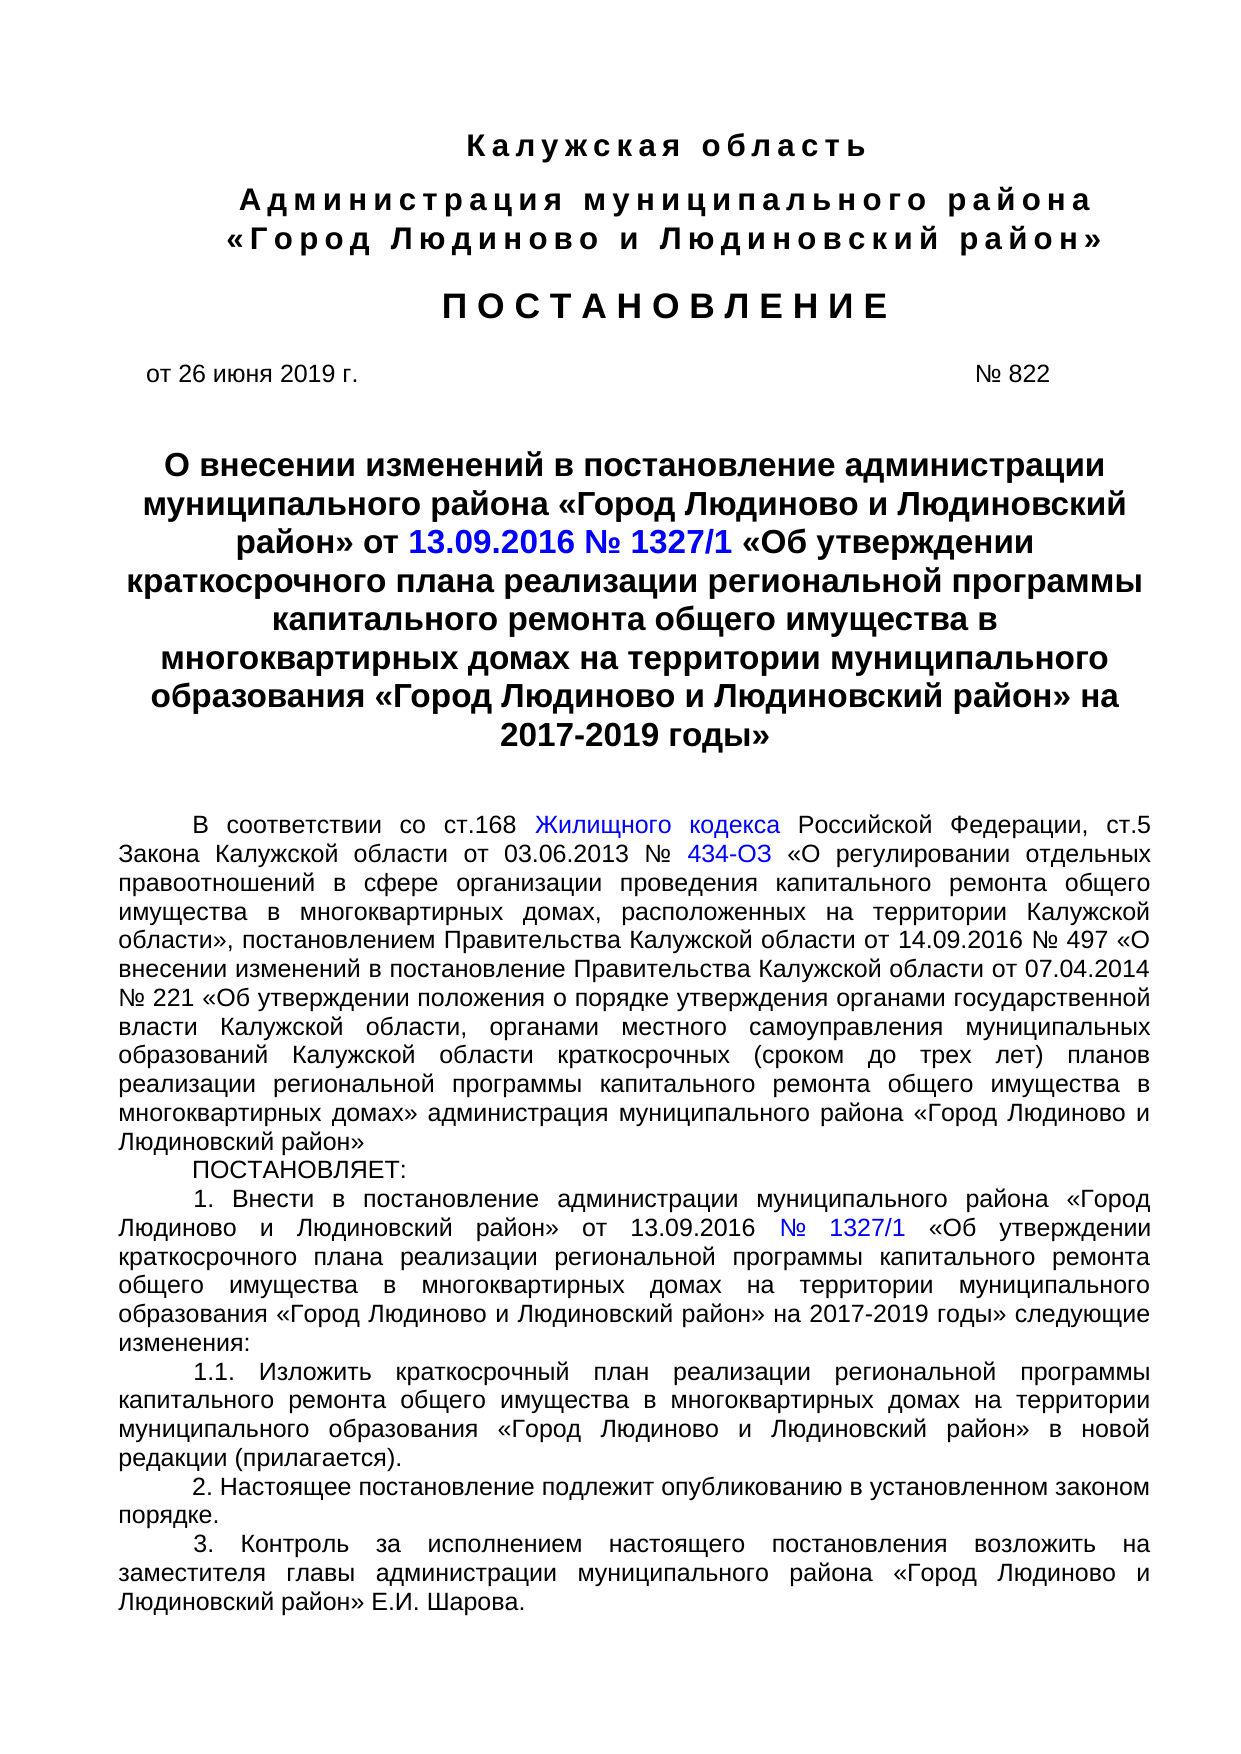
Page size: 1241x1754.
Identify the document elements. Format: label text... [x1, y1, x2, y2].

subtitle П О С Т А Н О В Л Е Н И Е [118, 285, 1152, 326]
subtitle Калужская область [118, 127, 1154, 163]
text от 26 июня 2019 г. № 822 [118, 359, 1152, 388]
text 2. Настоящее постановление подлежит опубликованию в установленном законом порядке. [118, 1472, 1152, 1529]
text О внесении изменений в постановление администрации муниципального района «Город Людиново и Людиновский район» от 13.09.2016 № 1327/1 «Об утверждении краткосрочного плана реализации региональной программы капитального ремонта общего имущества в многоквартирных домах на территории муниципального образования «Город Людиново и Людиновский район» на 2017-2019 годы» [118, 446, 1152, 753]
text В соответствии со ст.168 Жилищного кодекса Российской Федерации, ст.5 Закона Калужской области от 03.06.2013 № 434-ОЗ «О регулировании отдельных правоотношений в сфере организации проведения капитального ремонта общего имущества в многоквартирных домах, расположенных на территории Калужской области», постановлением Правительства Калужской области от 14.09.2016 № 497 «О внесении изменений в постановление Правительства Калужской области от 07.04.2014 № 221 «Об утверждении положения о порядке утверждения органами государственной власти Калужской области, органами местного самоуправления муниципальных образований Калужской области краткосрочных (сроком до трех лет) планов реализации региональной программы капитального ремонта общего имущества в многоквартирных домах» администрация муниципального района «Город Людиново и Людиновский район» [118, 811, 1152, 1156]
text 1. Внести в постановление администрации муниципального района «Город Людиново и Людиновский район» от 13.09.2016 № 1327/1 «Об утверждении краткосрочного плана реализации региональной программы капитального ремонта общего имущества в многоквартирных домах на территории муниципального образования «Город Людиново и Людиновский район» на 2017-2019 годы» следующие изменения: [118, 1184, 1152, 1357]
text Администрация муниципального района [118, 181, 1152, 217]
text 3. Контроль за исполнением настоящего постановления возложить на заместителя главы администрации муниципального района «Город Людиново и Людиновский район» Е.И. Шарова. [118, 1529, 1152, 1616]
text ПОСТАНОВЛЯЕТ: [118, 1156, 1152, 1184]
text 1.1. Изложить краткосрочный план реализации региональной программы капитального ремонта общего имущества в многоквартирных домах на территории муниципального образования «Город Людиново и Людиновский район» в новой редакции (прилагается). [118, 1357, 1152, 1472]
text «Город Людиново и Людиновский район» [118, 220, 1152, 256]
